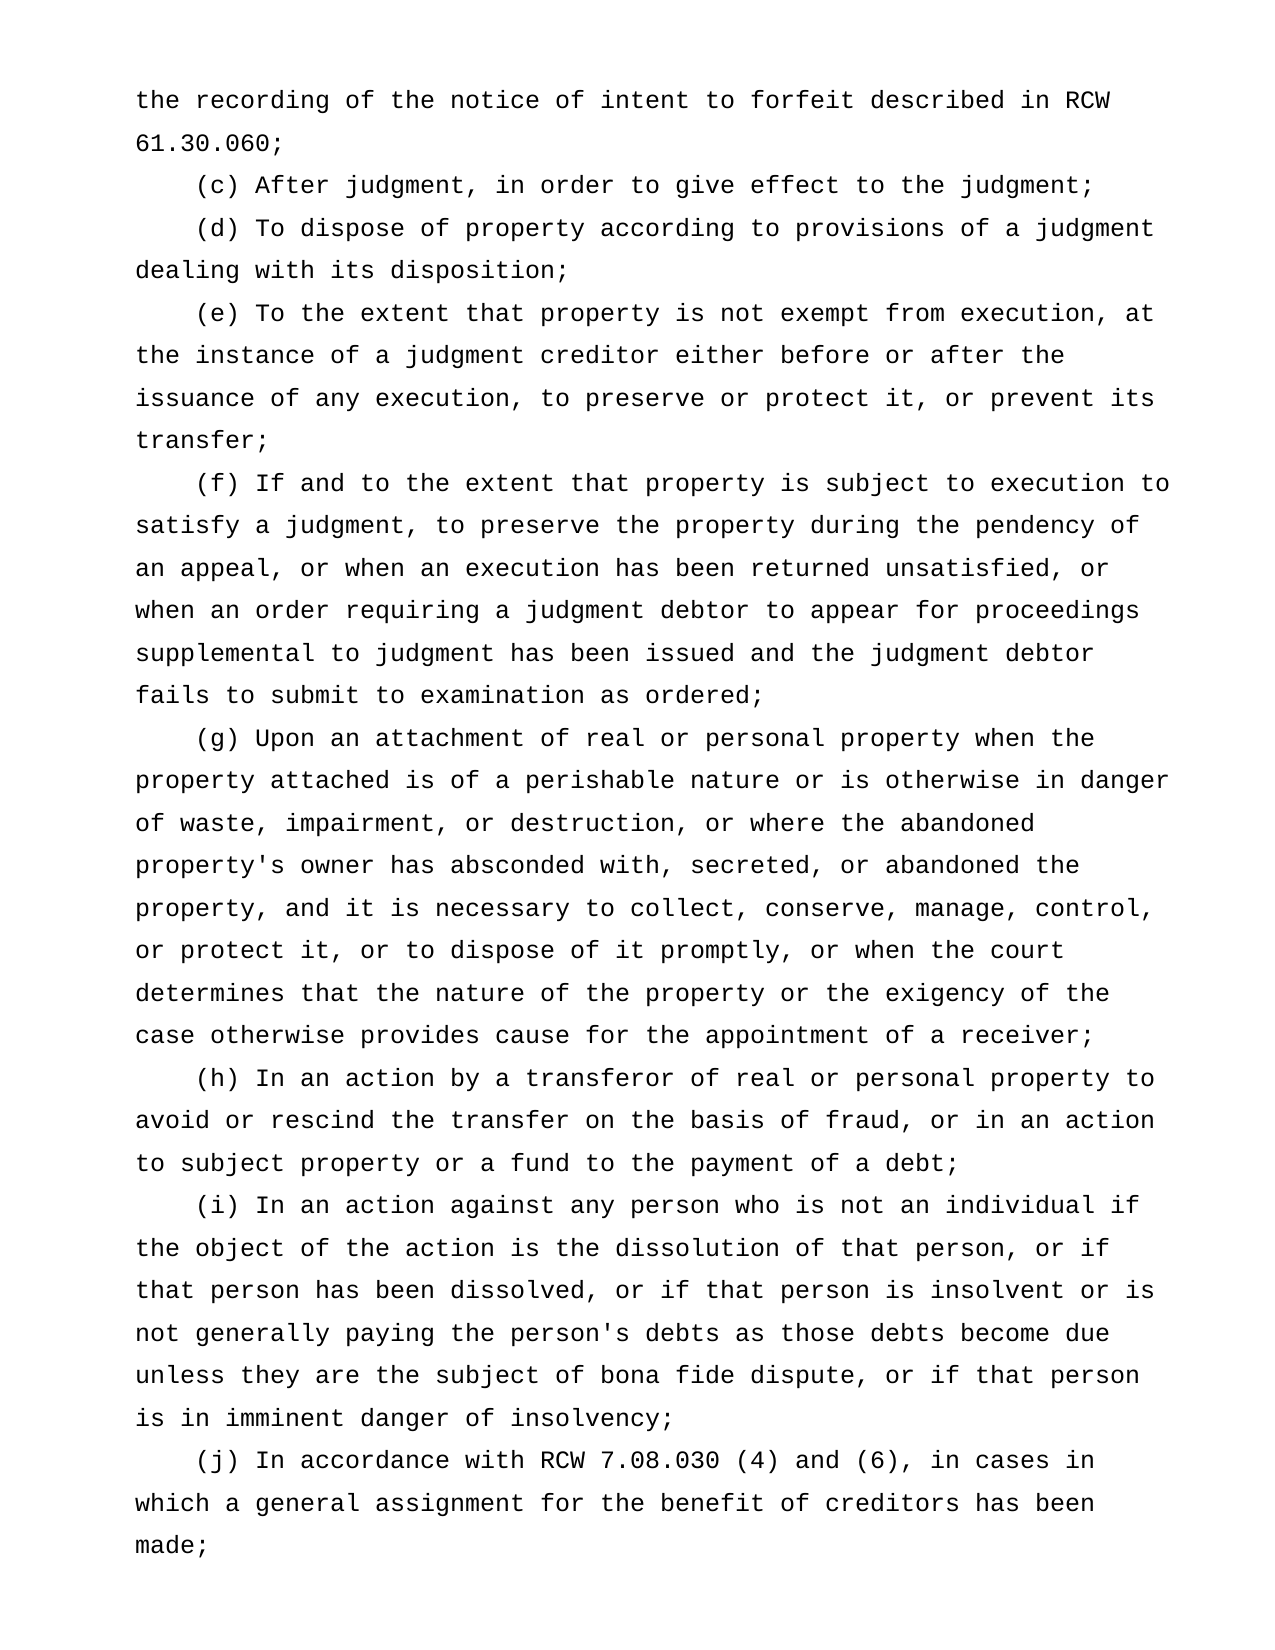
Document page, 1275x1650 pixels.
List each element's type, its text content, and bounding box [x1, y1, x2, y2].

text (j) In accordance with RCW 7.08.030 (4) and (6), in cases in which a general assignment for the benefit of creditors has been made; [135, 1435, 1170, 1562]
text (i) In an action against any person who is not an individual if the object of the action is the dissolution of that person, or if that person has been dissolved, or if that person is insolvent or is not generally paying the person's debts as those debts become due unless they are the subject of bona fide dispute, or if that person is in imminent danger of insolvency; [135, 1180, 1170, 1435]
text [135, 75, 1170, 160]
text (f) If and to the extent that property is subject to execution to satisfy a judgment, to preserve the property during the pendency of an appeal, or when an execution has been returned unsatisfied, or when an order requiring a judgment debtor to appear for proceedings supplemental to judgment has been issued and the judgment debtor fails to submit to examination as ordered; [135, 457, 1170, 712]
text (c) After judgment, in order to give effect to the judgment; [135, 160, 1170, 202]
text (e) To the extent that property is not exempt from execution, at the instance of a judgment creditor either before or after the issuance of any execution, to preserve or protect it, or prevent its transfer; [135, 287, 1170, 457]
text (g) Upon an attachment of real or personal property when the property attached is of a perishable nature or is otherwise in danger of waste, impairment, or destruction, or where the abandoned property's owner has absconded with, secreted, or abandoned the property, and it is necessary to collect, conserve, manage, control, or protect it, or to dispose of it promptly, or when the court determines that the nature of the property or the exigency of the case otherwise provides cause for the appointment of a receiver; [135, 712, 1170, 1052]
text (h) In an action by a transferor of real or personal property to avoid or rescind the transfer on the basis of fraud, or in an action to subject property or a fund to the payment of a debt; [135, 1052, 1170, 1180]
text (d) To dispose of property according to provisions of a judgment dealing with its disposition; [135, 202, 1170, 287]
